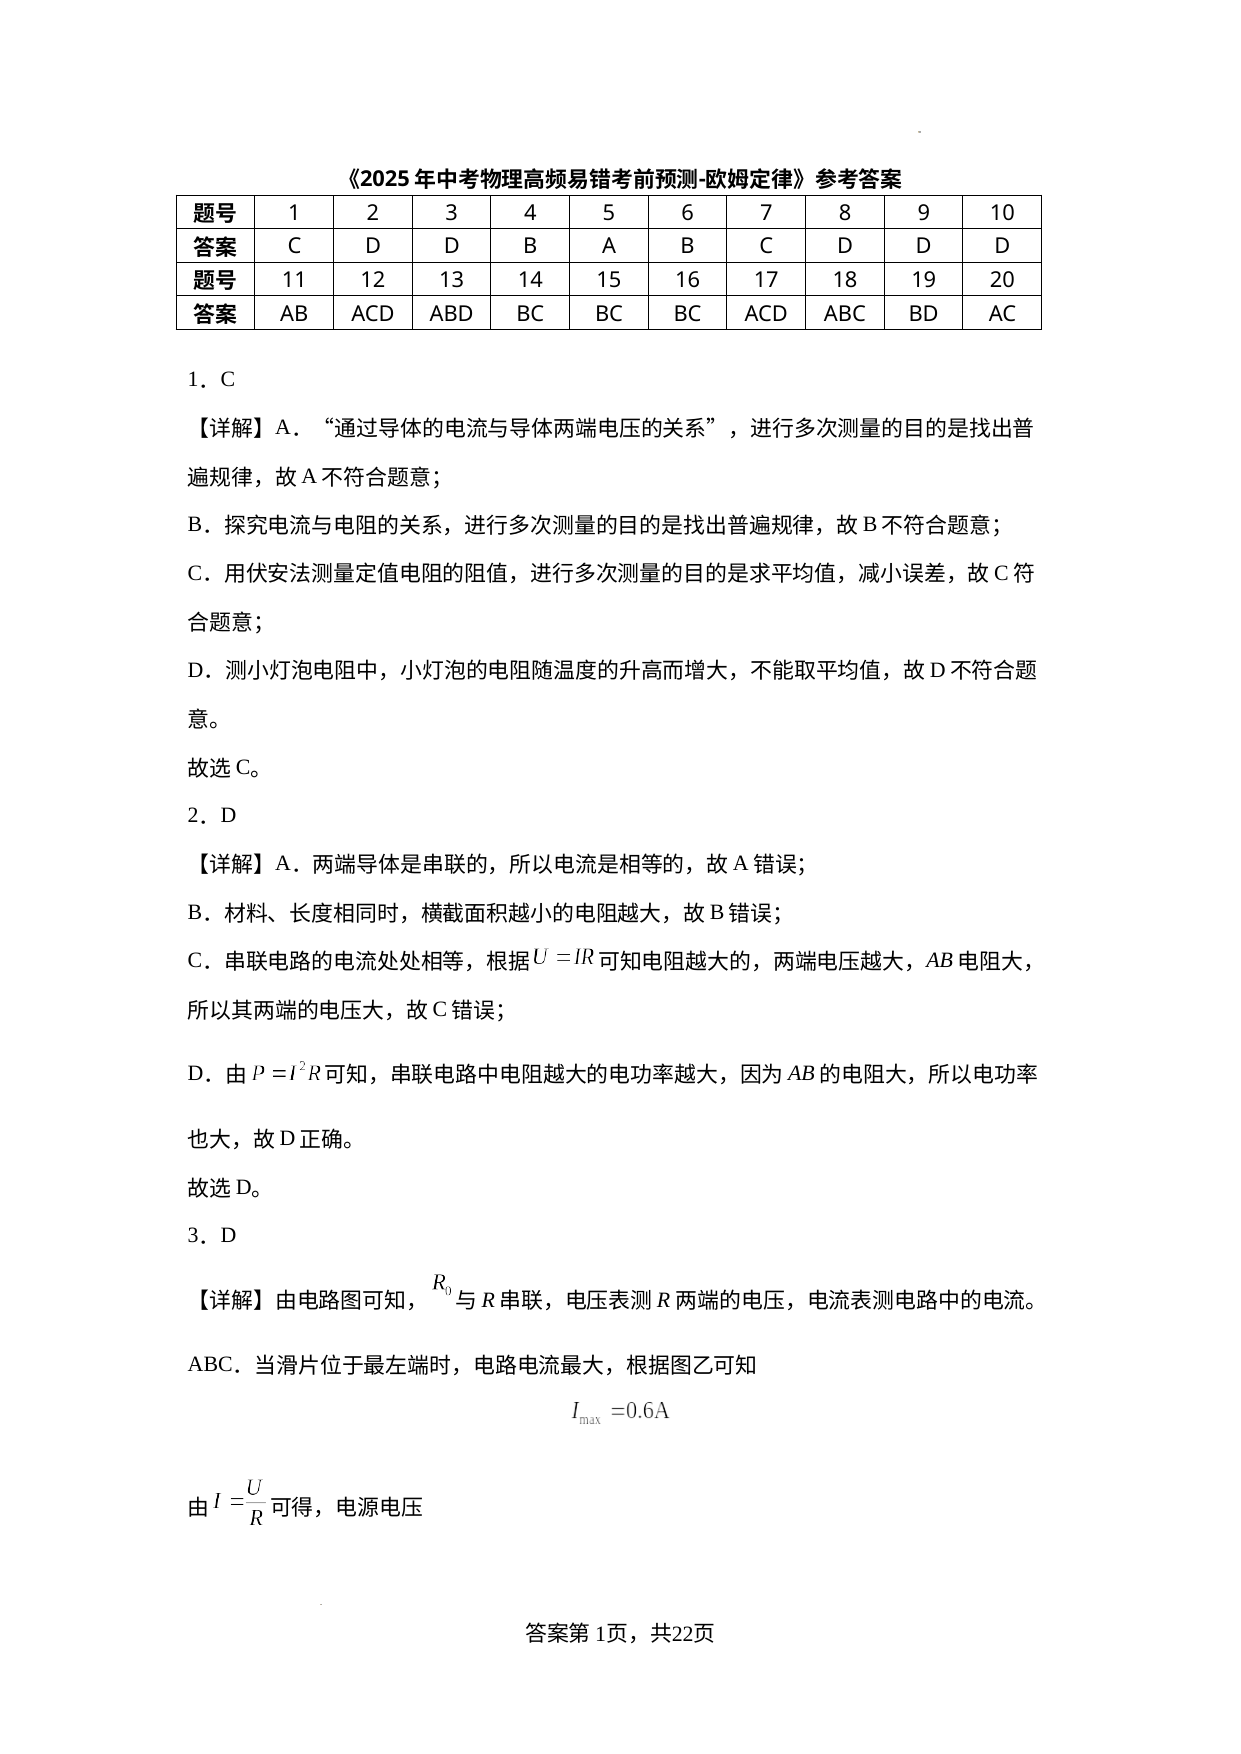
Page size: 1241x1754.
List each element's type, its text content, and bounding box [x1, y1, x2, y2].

table_cell D [963, 229, 1041, 262]
table_header 5 [570, 196, 648, 228]
table_cell BC [649, 296, 726, 329]
text B．材料、长度相同时，横截面积越小的电阻越大，故B错误； [187, 895, 1053, 928]
table_cell BC [570, 296, 648, 329]
table_cell 15 [570, 263, 648, 295]
table_header 1 [255, 196, 333, 228]
table_cell 16 [649, 263, 726, 295]
text 故选D。 [187, 1170, 1053, 1203]
table_cell 答案 [177, 296, 254, 329]
text C．串联电路的电流处处相等，根据可知电阻越大的，两端电压越大，AB电阻大，所以其两端的电压大，故C错误； [187, 943, 1053, 1025]
text 2．D [187, 798, 1053, 831]
table_cell 题号 [177, 263, 254, 295]
table_cell D [413, 229, 490, 262]
table_cell ACD [727, 296, 805, 329]
table_header 10 [963, 196, 1041, 228]
text D．由可知，串联电路中电阻越大的电功率越大，因为AB的电阻大，所以电功率也大，故D正确。 [187, 1041, 1053, 1154]
table_cell D [334, 229, 412, 262]
table_cell B [649, 229, 726, 262]
text B．探究电流与电阻的关系，进行多次测量的目的是找出普遍规律，故B不符合题意； [187, 508, 1053, 540]
table_header 3 [413, 196, 490, 228]
table_cell C [727, 229, 805, 262]
table_cell 20 [963, 263, 1041, 295]
table_cell BD [885, 296, 962, 329]
text 3．D [187, 1218, 1053, 1251]
text 【详解】A．“通过导体的电流与导体两端电压的关系”，进行多次测量的目的是找出普遍规律，故A不符合题意； [187, 411, 1053, 492]
table_cell D [885, 229, 962, 262]
table_header 7 [727, 196, 805, 228]
table_header 4 [491, 196, 569, 228]
text ABC．当滑片位于最左端时，电路电流最大，根据图乙可知 [187, 1348, 1053, 1380]
text C．用伏安法测量定值电阻的阻值，进行多次测量的目的是求平均值，减小误差，故C符合题意； [187, 556, 1053, 637]
table_cell BC [491, 296, 569, 329]
text 由可得，电源电压 [187, 1473, 1053, 1538]
text 故选C。 [187, 750, 1053, 783]
table_cell ABC [806, 296, 884, 329]
table_cell C [255, 229, 333, 262]
table_cell AB [255, 296, 333, 329]
table_cell 12 [334, 263, 412, 295]
table_header 8 [806, 196, 884, 228]
text 《2025年中考物理高频易错考前预测-欧姆定律》参考答案 [187, 162, 1053, 194]
text 1．C [187, 362, 1053, 395]
table_cell D [806, 229, 884, 262]
table_cell 13 [413, 263, 490, 295]
table_cell ABD [413, 296, 490, 329]
table_cell AC [963, 296, 1041, 329]
text 【详解】A．两端导体是串联的，所以电流是相等的，故A错误； [187, 847, 1053, 879]
table_cell 17 [727, 263, 805, 295]
table_cell B [491, 229, 569, 262]
table_cell 14 [491, 263, 569, 295]
table_header 9 [885, 196, 962, 228]
table_cell A [570, 229, 648, 262]
table_cell ACD [334, 296, 412, 329]
table_cell 答案 [177, 229, 254, 262]
text D．测小灯泡电阻中，小灯泡的电阻随温度的升高而增大，不能取平均值，故D不符合题意。 [187, 653, 1053, 734]
table_header 2 [334, 196, 412, 228]
table_cell 19 [885, 263, 962, 295]
table_header 6 [649, 196, 726, 228]
table_header 题号 [177, 196, 254, 228]
text 【详解】由电路图可知，与R串联，电压表测R 两端的电压，电流表测电路中的电流。 [187, 1267, 1053, 1332]
table_cell 11 [255, 263, 333, 295]
table_cell 18 [806, 263, 884, 295]
